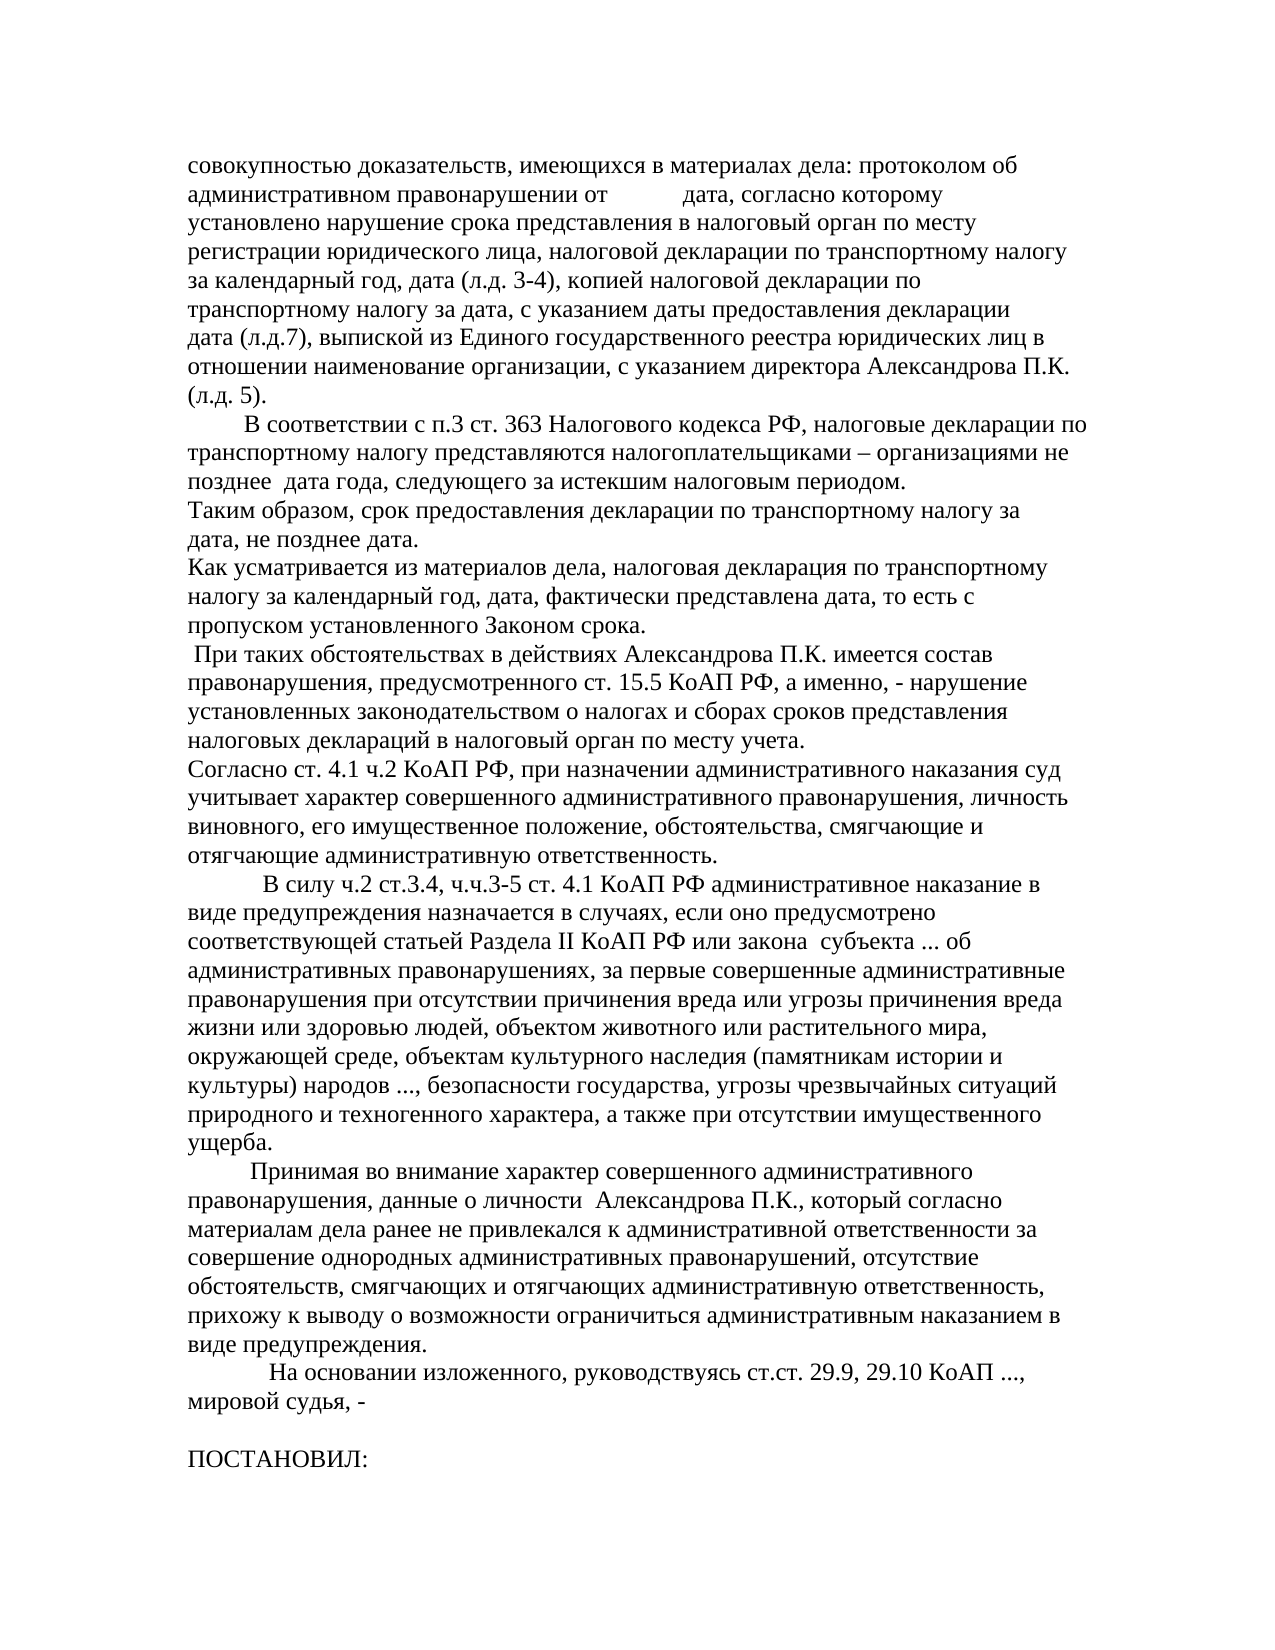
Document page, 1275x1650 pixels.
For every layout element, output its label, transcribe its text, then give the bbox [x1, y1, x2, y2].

text ПОСТАНОВИЛ: [187, 1444, 1087, 1472]
text Таким образом, срок предоставления декларации по транспортному налогу за дата, не позднее дата. [187, 495, 1087, 552]
text Принимая во внимание характер совершенного административного правонарушения, данные о личности Александрова П.К., который согласно материалам дела ранее не привлекался к административной ответственности за совершение однородных административных правонарушений, отсутствие обстоятельств, смягчающих и отягчающих административную ответственность, прихожу к выводу о возможности ограничиться административным наказанием в виде предупреждения. [187, 1156, 1087, 1357]
text На основании изложенного, руководствуясь ст.ст. 29.9, 29.10 КоАП ..., мировой судья, - [187, 1357, 1087, 1415]
text Как усматривается из материалов дела, налоговая декларация по транспортному налогу за календарный год, дата, фактически представлена дата, то есть с пропуском установленного Законом срока. [187, 552, 1087, 639]
text При таких обстоятельствах в действиях Александрова П.К. имеется состав правонарушения, предусмотренного ст. 15.5 КоАП РФ, а именно, - нарушение установленных законодательством о налогах и сборах сроков представления налоговых деклараций в налоговый орган по месту учета. [187, 639, 1087, 754]
text В соответствии с п.3 ст. 363 Налогового кодекса РФ, налоговые декларации по транспортному налогу представляются налогоплательщиками – организациями не позднее дата года, следующего за истекшим налоговым периодом. [187, 409, 1087, 495]
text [187, 150, 1087, 409]
text В силу ч.2 ст.3.4, ч.ч.3-5 ст. 4.1 КоАП РФ административное наказание в виде предупреждения назначается в случаях, если оно предусмотрено соответствующей статьей Раздела ІІ КоАП РФ или закона субъекта ... об административных правонарушениях, за первые совершенные административные правонарушения при отсутствии причинения вреда или угрозы причинения вреда жизни или здоровью людей, объектом животного или растительного мира, окружающей среде, объектам культурного наследия (памятникам истории и культуры) народов ..., безопасности государства, угрозы чрезвычайных ситуаций природного и техногенного характера, а также при отсутствии имущественного ущерба. [187, 869, 1087, 1156]
text Согласно ст. 4.1 ч.2 КоАП РФ, при назначении административного наказания суд учитывает характер совершенного административного правонарушения, личность виновного, его имущественное положение, обстоятельства, смягчающие и отягчающие административную ответственность. [187, 754, 1087, 869]
